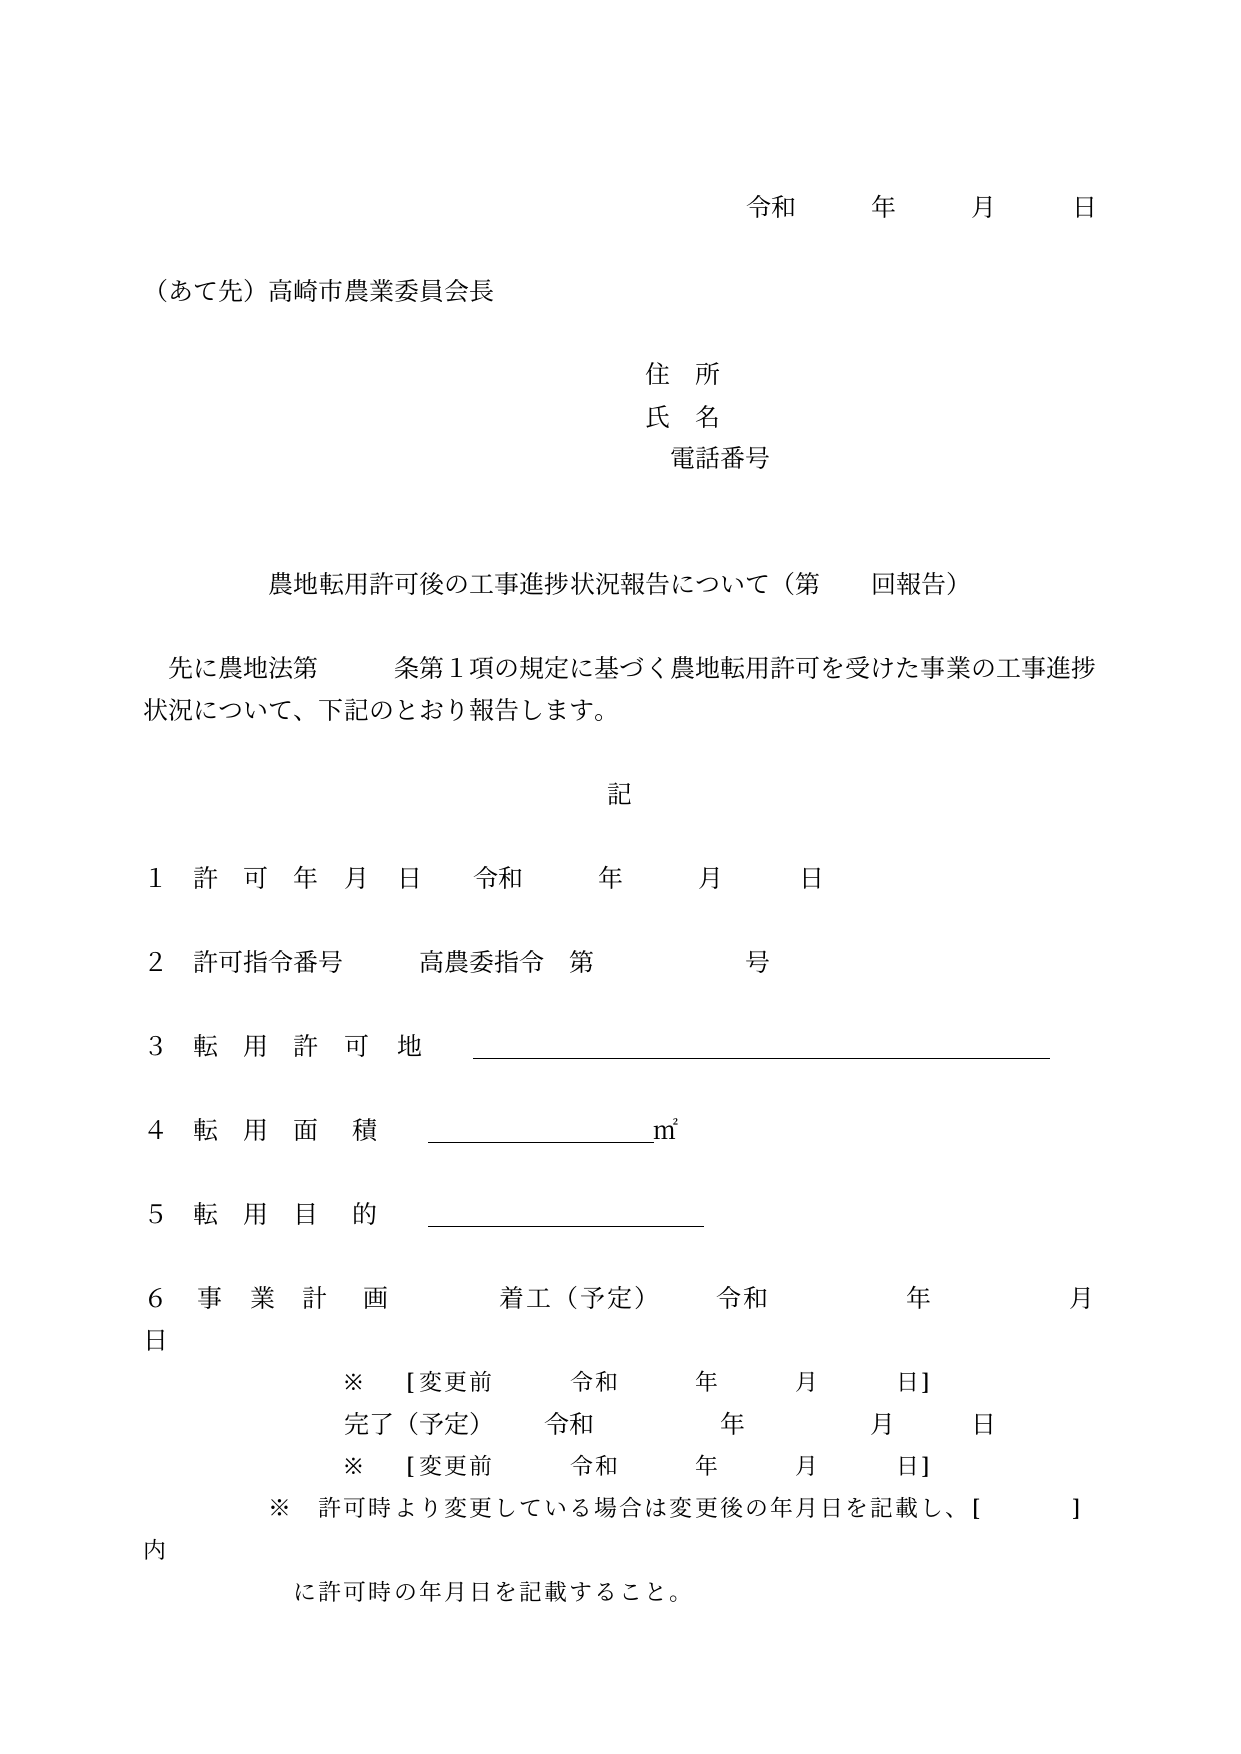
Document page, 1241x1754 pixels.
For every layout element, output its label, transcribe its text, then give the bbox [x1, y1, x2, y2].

text ５ 転用目的 [143, 1192, 1097, 1234]
subtitle 記 [143, 772, 1097, 814]
text 住 所 [143, 352, 1097, 394]
text （あて先）高崎市農業委員会長 [143, 268, 1097, 310]
list [変更前 令和 年 月 日] [343, 1360, 1097, 1402]
text ３ 転用許可地 [143, 1024, 1097, 1066]
text に許可時の年月日を記載すること。 [143, 1569, 1097, 1612]
text 先に農地法第 条第１項の規定に基づく農地転用許可を受けた事業の工事進捗状況について、下記のとおり報告します。 [143, 646, 1097, 730]
text ※ 許可時より変更している場合は変更後の年月日を記載し、[ ]内 [143, 1486, 1097, 1569]
text 完了（予定） 令和 年 月 日 [143, 1402, 1097, 1444]
text 電話番号 [143, 436, 1097, 478]
text ４ 転用面積 ㎡ [143, 1108, 1097, 1150]
list [変更前 令和 年 月 日] [343, 1444, 1097, 1486]
text 令和 年 月 日 [143, 184, 1097, 226]
text 農地転用許可後の工事進捗状況報告について（第 回報告） [143, 562, 1097, 604]
text １ 許可年月日 令和 年 月 日 [143, 856, 1097, 898]
text ２ 許可指令番号 高農委指令 第 号 [143, 940, 1097, 982]
text 氏 名 [143, 394, 1097, 436]
text ６ 事業計画 着工（予定） 令和 年 月 日 [143, 1276, 1097, 1360]
